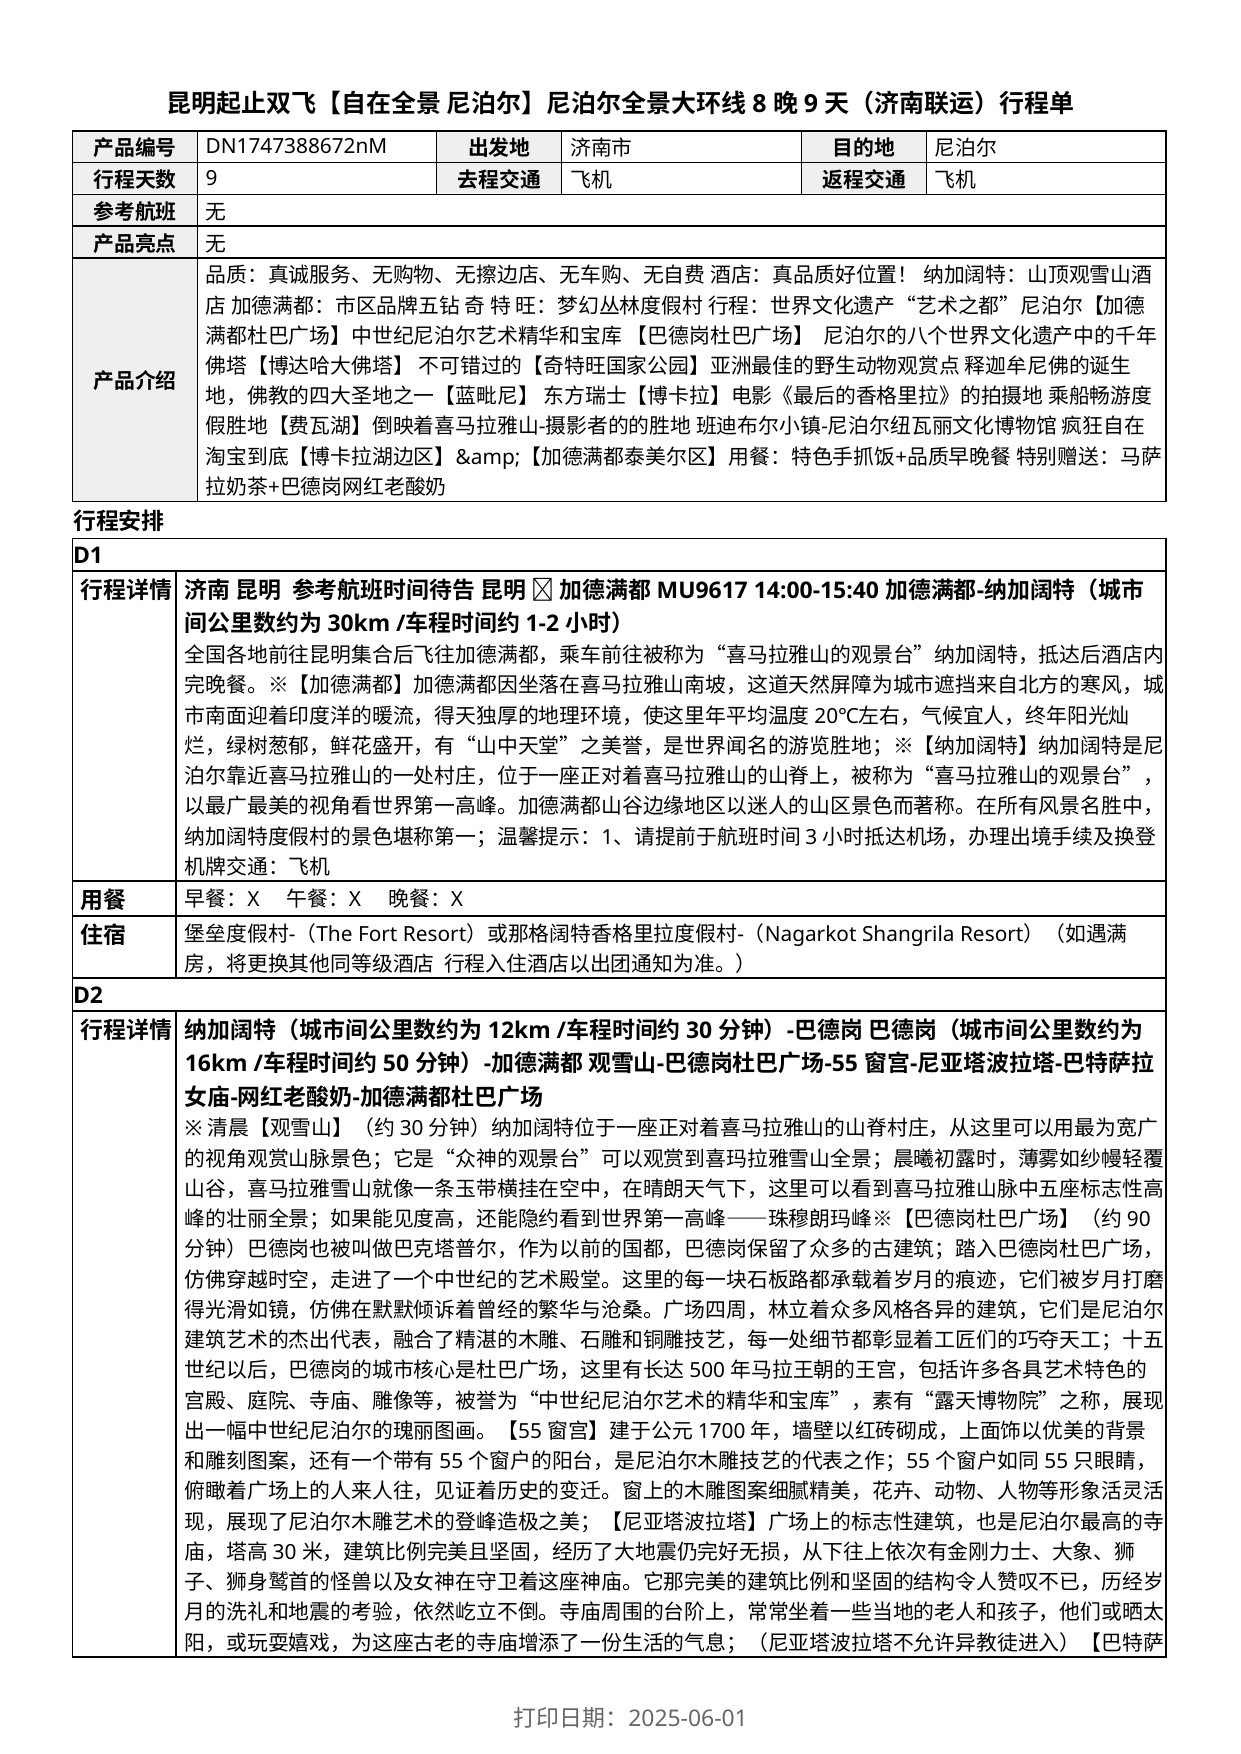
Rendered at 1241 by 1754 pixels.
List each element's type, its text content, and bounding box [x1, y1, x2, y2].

text 行程安排 [73, 503, 1167, 536]
table_cell 早餐：X 午餐：X 晚餐：X [177, 882, 1165, 915]
table_cell 行程天数 [73, 163, 197, 193]
table_header 目的地 [802, 132, 926, 162]
table_cell 行程详情 [73, 1012, 175, 1656]
table_header 尼泊尔 [927, 132, 1165, 162]
table_cell 去程交通 [437, 163, 561, 193]
table_header 产品编号 [73, 132, 197, 162]
table_cell 无 [198, 227, 1165, 257]
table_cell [177, 1012, 1165, 1656]
text 昆明起止双飞【自在全景 尼泊尔】尼泊尔全景大环线 8 晚 9 天（济南联运）行程单 [73, 83, 1167, 119]
table_cell 产品介绍 [73, 259, 197, 501]
table_cell 飞机 [927, 163, 1165, 193]
table_header 济南市 [562, 132, 801, 162]
table_header D1 [73, 539, 1165, 570]
table_cell 无 [198, 195, 1165, 225]
table_cell 产品亮点 [73, 227, 197, 257]
table_cell 住宿 [73, 917, 175, 977]
table_cell 堡垒度假村-（The Fort Resort）或那格阔特香格里拉度假村-（Nagarkot Shangrila Resort）（如遇满房，将更换其他同等级酒店 行程入住酒店以出团通知为准。） [177, 917, 1165, 977]
table_cell 用餐 [73, 882, 175, 915]
table_cell 返程交通 [802, 163, 926, 193]
table_header DN1747388672nM [198, 132, 436, 162]
table_cell 品质：真诚服务、无购物、无擦边店、无车购、无自费 [198, 259, 1165, 501]
table_cell 参考航班 [73, 195, 197, 225]
table_cell 飞机 [562, 163, 801, 193]
table_cell 行程详情 [73, 572, 175, 880]
table_cell 9 [198, 163, 436, 193]
table_header 出发地 [437, 132, 561, 162]
table_cell D2 [73, 979, 1165, 1010]
table_cell 济南 昆明 参考航班时间待告 昆明  加德满都 MU9617 14:00-15:40 加德满都-纳加阔特（城市间公里数约为 30km /车程时间约 1-2 小时） 全国各地前往昆明集合后飞往加德满都，乘车前往被称为“喜马拉雅山的观景台”纳加阔特，抵达后酒店内完晚餐。 [177, 572, 1165, 880]
